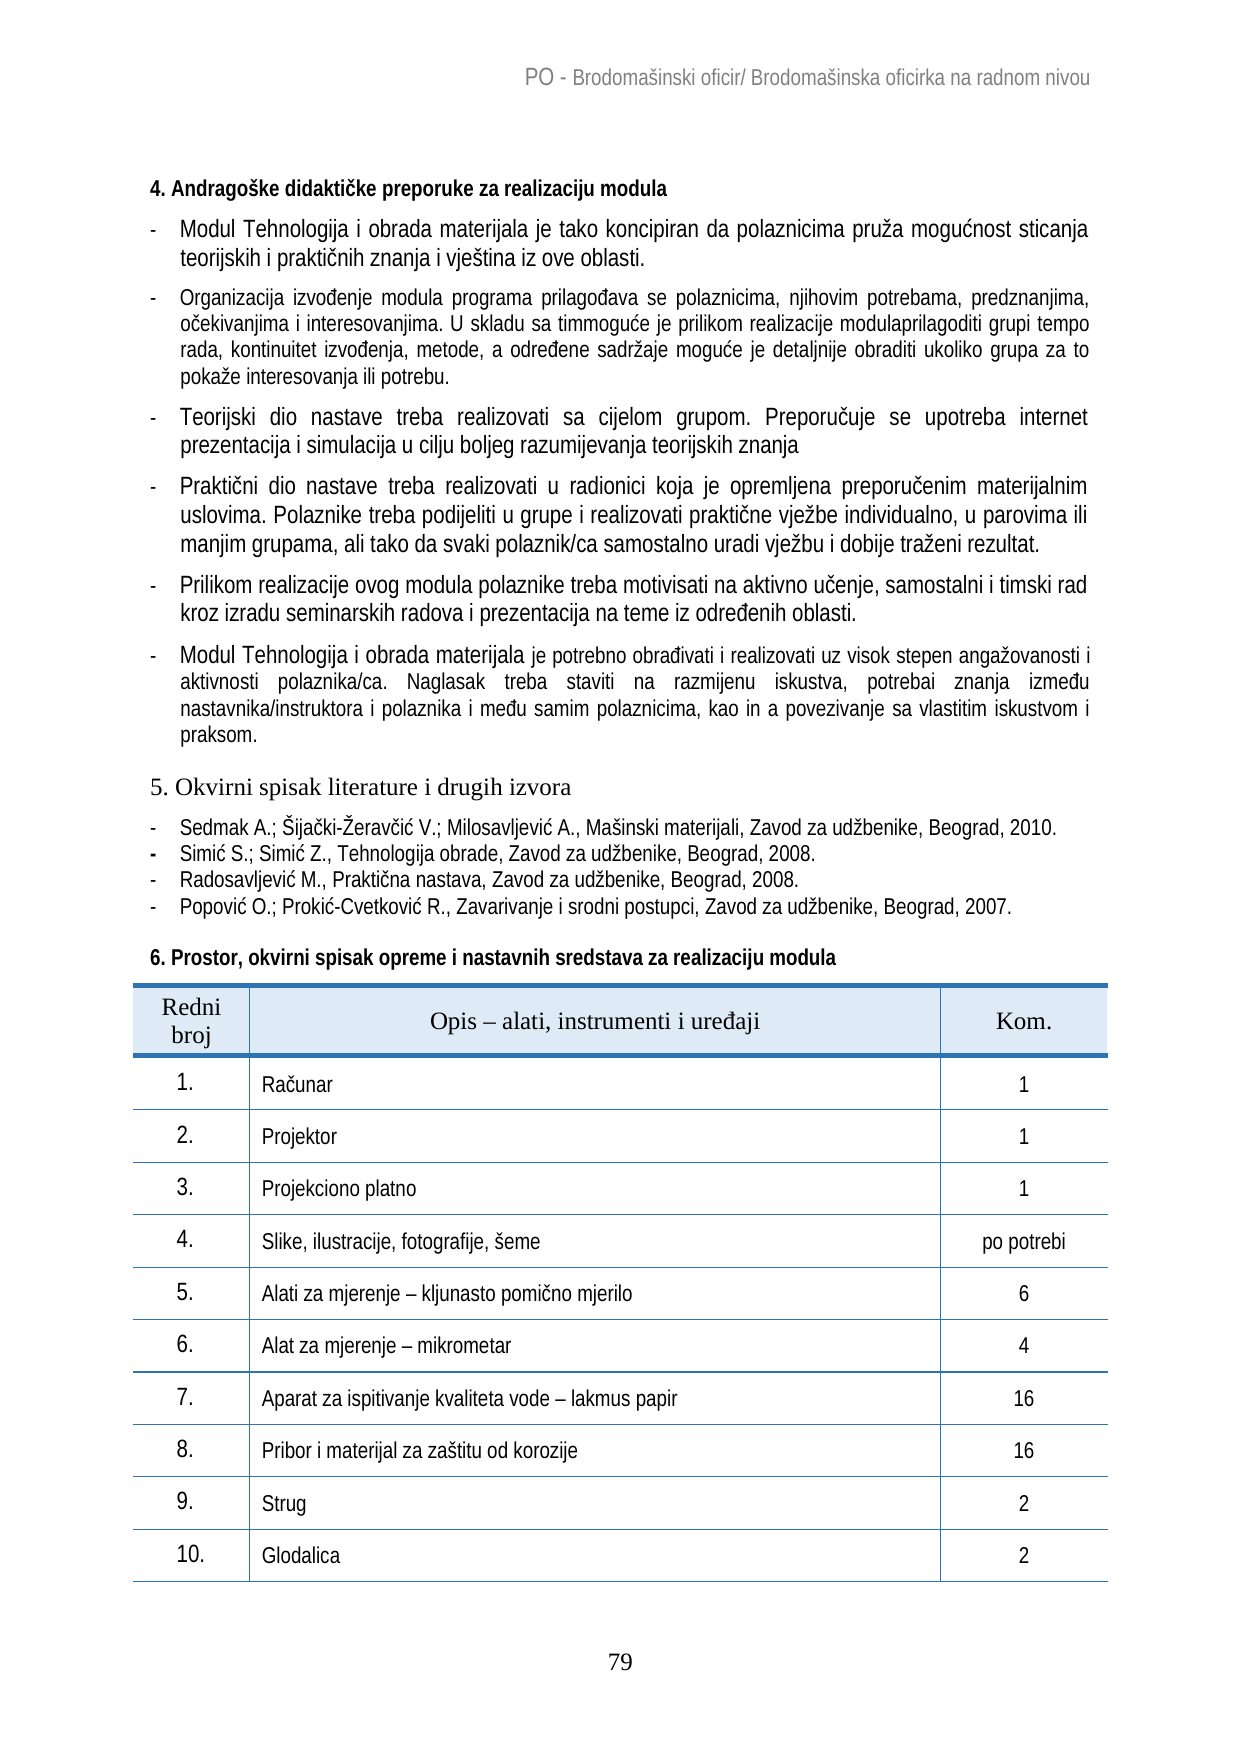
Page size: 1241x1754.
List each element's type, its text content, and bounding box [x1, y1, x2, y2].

table_cell [133, 1320, 249, 1371]
table_cell [133, 1373, 249, 1424]
list Prilikom realizacije ovog modula polaznike treba motivisati na aktivno učenje, samostalni i timski rad kroz izradu seminarskih radova i prezentacija na teme iz određenih oblasti. [150, 570, 1090, 627]
table_cell 1 [941, 1163, 1107, 1214]
table_header [941, 988, 1107, 1053]
table_cell Pribor i materijal za zaštitu od korozije [250, 1425, 940, 1476]
list Sedmak A.; Šijački-Žeravčić V.; Milosavljević A., Mašinski materijali, Zavod za udžbenike, Beograd, 2010. [150, 813, 1090, 840]
table_cell Projekciono platno [250, 1163, 940, 1214]
table_cell [133, 1425, 249, 1476]
table_cell 1 [941, 1110, 1107, 1162]
list Radosavljević M., Praktična nastava, Zavod za udžbenike, Beograd, 2008. [150, 866, 1090, 893]
table_cell po potrebi [941, 1215, 1107, 1267]
table_cell 4 [941, 1320, 1107, 1371]
table_cell Projektor [250, 1110, 940, 1162]
table_cell [133, 1215, 249, 1267]
table_cell 2 [941, 1477, 1107, 1528]
table_header [133, 988, 249, 1053]
list Modul Tehnologija i obrada materijala je potrebno obrađivati i realizovati uz visok stepen angažovanosti i aktivnosti polaznika/ca. Naglasak treba staviti na razmijenu iskustva, potrebai znanja između nastavnika/instruktora i polaznika i među samim polaznicima, kao in a povezivanje sa vlastitim iskustvom i praksom. [150, 639, 1090, 747]
table_cell [133, 1530, 249, 1581]
table_cell Alati za mjerenje – kljunasto pomično mjerilo [250, 1268, 940, 1319]
table_cell 2 [941, 1530, 1107, 1581]
list Organizacija izvođenje modula programa prilagođava se polaznicima, njihovim potrebama, predznanjima, očekivanjima i interesovanjima. U skladu sa timmoguće je prilikom realizacije modulaprilagoditi grupi tempo rada, kontinuitet izvođenja, metode, a određene sadržaje moguće je detaljnije obraditi ukoliko grupa za to pokaže interesovanja ili potrebu. [150, 284, 1090, 389]
table_cell [133, 1268, 249, 1319]
table_cell Alat za mjerenje – mikrometar [250, 1320, 940, 1371]
table_cell Aparat za ispitivanje kvaliteta vode – lakmus papir [250, 1373, 940, 1424]
table_cell [133, 1058, 249, 1109]
list Modul Tehnologija i obrada materijala je tako koncipiran da polaznicima pruža mogućnost sticanja teorijskih i praktičnih znanja i vještina iz ove oblasti. [150, 214, 1090, 271]
table_cell 1 [941, 1058, 1107, 1109]
table_cell Glodalica [250, 1530, 940, 1581]
list Praktični dio nastave treba realizovati u radionici koja je opremljena preporučenim materijalnim uslovima. Polaznike treba podijeliti u grupe i realizovati praktične vježbe individualno, u parovima ili manjim grupama, ali tako da svaki polaznik/ca samostalno uradi vježbu i dobije traženi rezultat. [150, 471, 1090, 557]
list Simić S.; Simić Z., Tehnologija obrade, Zavod za udžbenike, Beograd, 2008. [150, 840, 1090, 866]
text 6. Prostor, okvirni spisak opreme i nastavnih sredstava za realizaciju modula [150, 944, 1090, 970]
table_cell [133, 1163, 249, 1214]
table_cell Slike, ilustracije, fotografije, šeme [250, 1215, 940, 1267]
table_cell 16 [941, 1373, 1107, 1424]
table_cell [133, 1110, 249, 1162]
table_cell 16 [941, 1425, 1107, 1476]
text 4. Andragoške didaktičke preporuke za realizaciju modula [150, 175, 1090, 201]
list Teorijski dio nastave treba realizovati sa cijelom grupom. Preporučuje se upotreba internet prezentacija i simulacija u cilju boljeg razumijevanja teorijskih znanja [150, 402, 1090, 459]
table_cell [133, 1477, 249, 1528]
table_header [250, 988, 940, 1053]
table_cell 6 [941, 1268, 1107, 1319]
list Popović O.; Prokić-Cvetković R., Zavarivanje i srodni postupci, Zavod za udžbenike, Beograd, 2007. [150, 893, 1090, 919]
table_cell Računar [250, 1058, 940, 1109]
table_cell Strug [250, 1477, 940, 1528]
